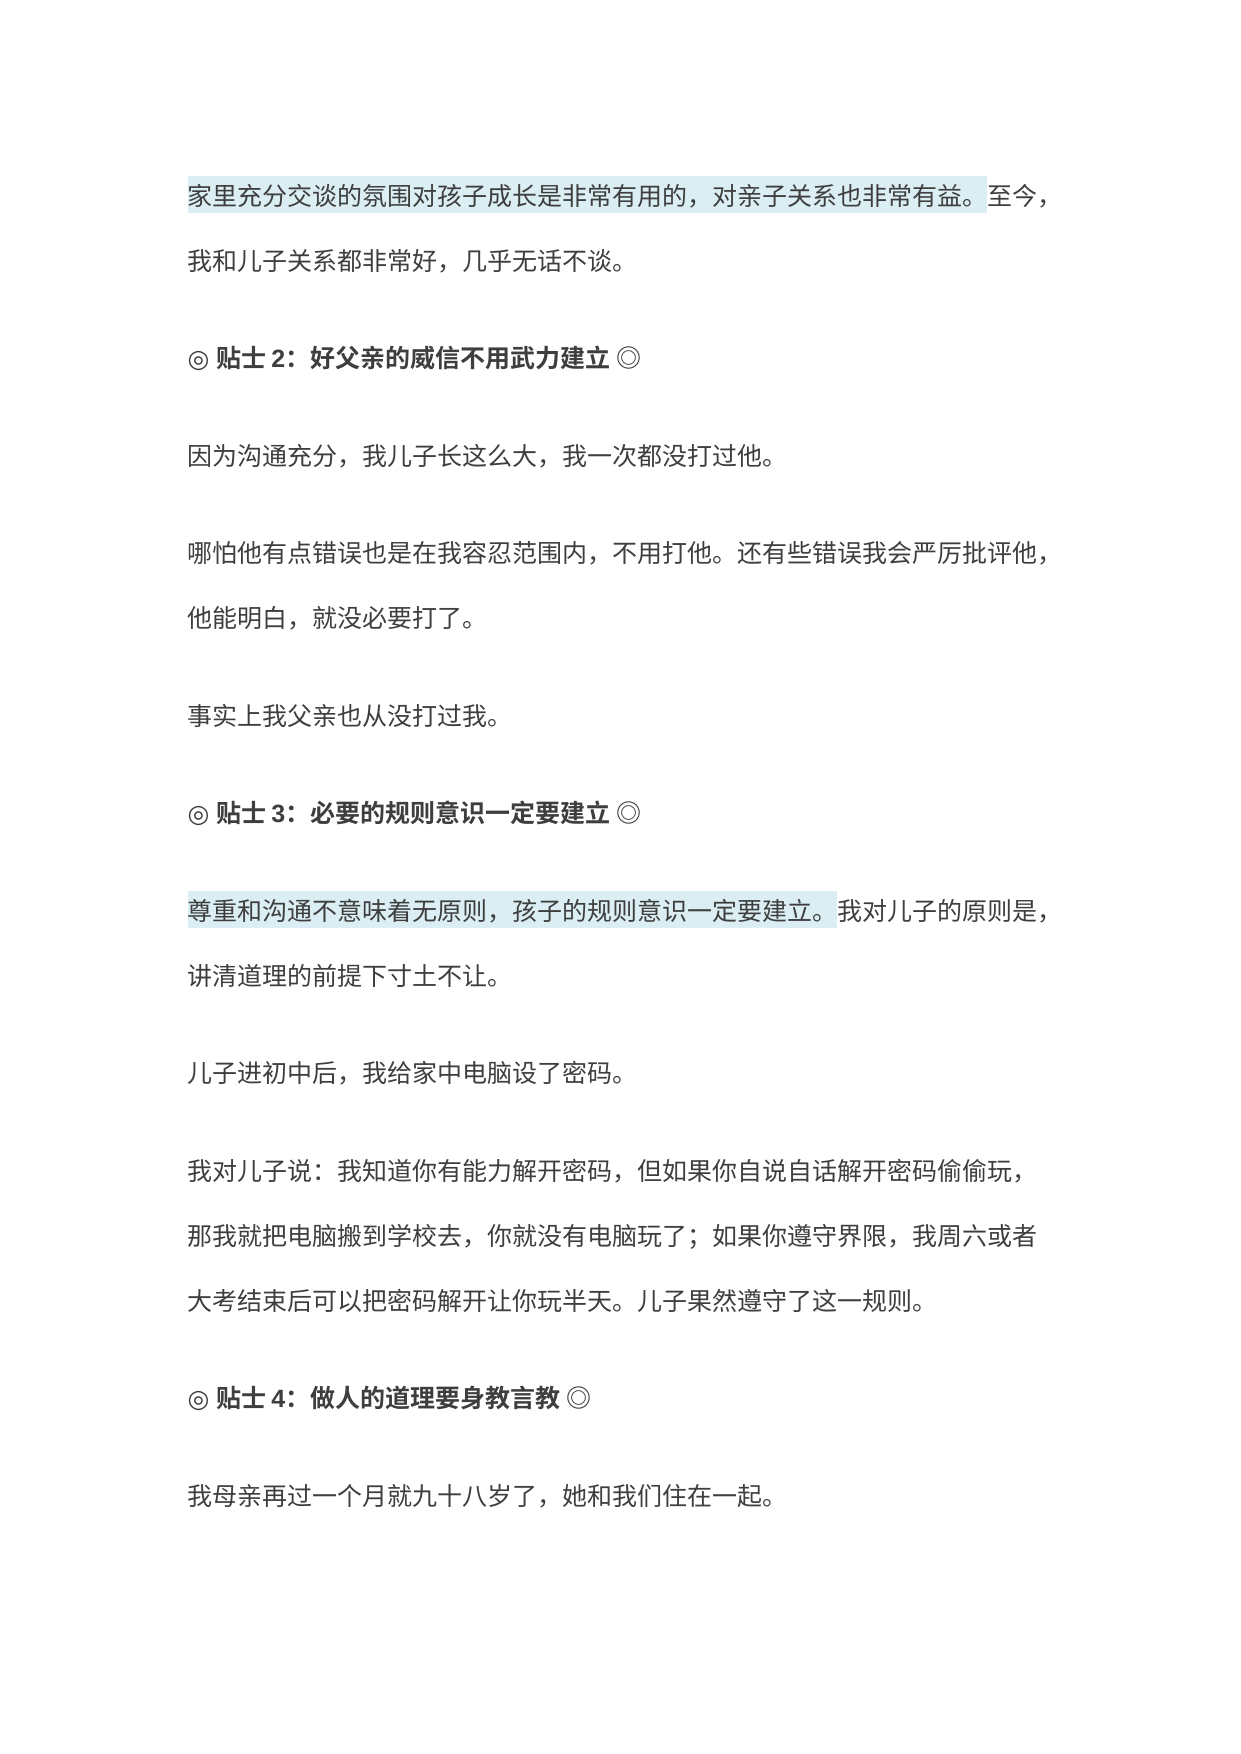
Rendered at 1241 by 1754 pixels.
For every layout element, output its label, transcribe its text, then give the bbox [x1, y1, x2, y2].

text 儿子进初中后，我给家中电脑设了密码。 [187, 1039, 1053, 1104]
text 家里充分交谈的氛围对孩子成长是非常有用的，对亲子关系也非常有益。至今，我和儿子关系都非常好，几乎无话不谈。 [187, 162, 1053, 292]
text ◎ 贴士3：必要的规则意识一定要建立 ◎ [187, 779, 1053, 844]
text 尊重和沟通不意味着无原则，孩子的规则意识一定要建立。我对儿子的原则是，讲清道理的前提下寸土不让。 [187, 877, 1053, 1007]
text 我母亲再过一个月就九十八岁了，她和我们住在一起。 [187, 1462, 1053, 1527]
text 因为沟通充分，我儿子长这么大，我一次都没打过他。 [187, 422, 1053, 487]
text 事实上我父亲也从没打过我。 [187, 682, 1053, 747]
text 哪怕他有点错误也是在我容忍范围内，不用打他。还有些错误我会严厉批评他，他能明白，就没必要打了。 [187, 519, 1053, 649]
text ◎ 贴士4：做人的道理要身教言教 ◎ [187, 1364, 1053, 1429]
text 我对儿子说：我知道你有能力解开密码，但如果你自说自话解开密码偷偷玩，那我就把电脑搬到学校去，你就没有电脑玩了；如果你遵守界限，我周六或者大考结束后可以把密码解开让你玩半天。儿子果然遵守了这一规则。 [187, 1137, 1053, 1332]
text ◎ 贴士2：好父亲的威信不用武力建立 ◎ [187, 324, 1053, 389]
